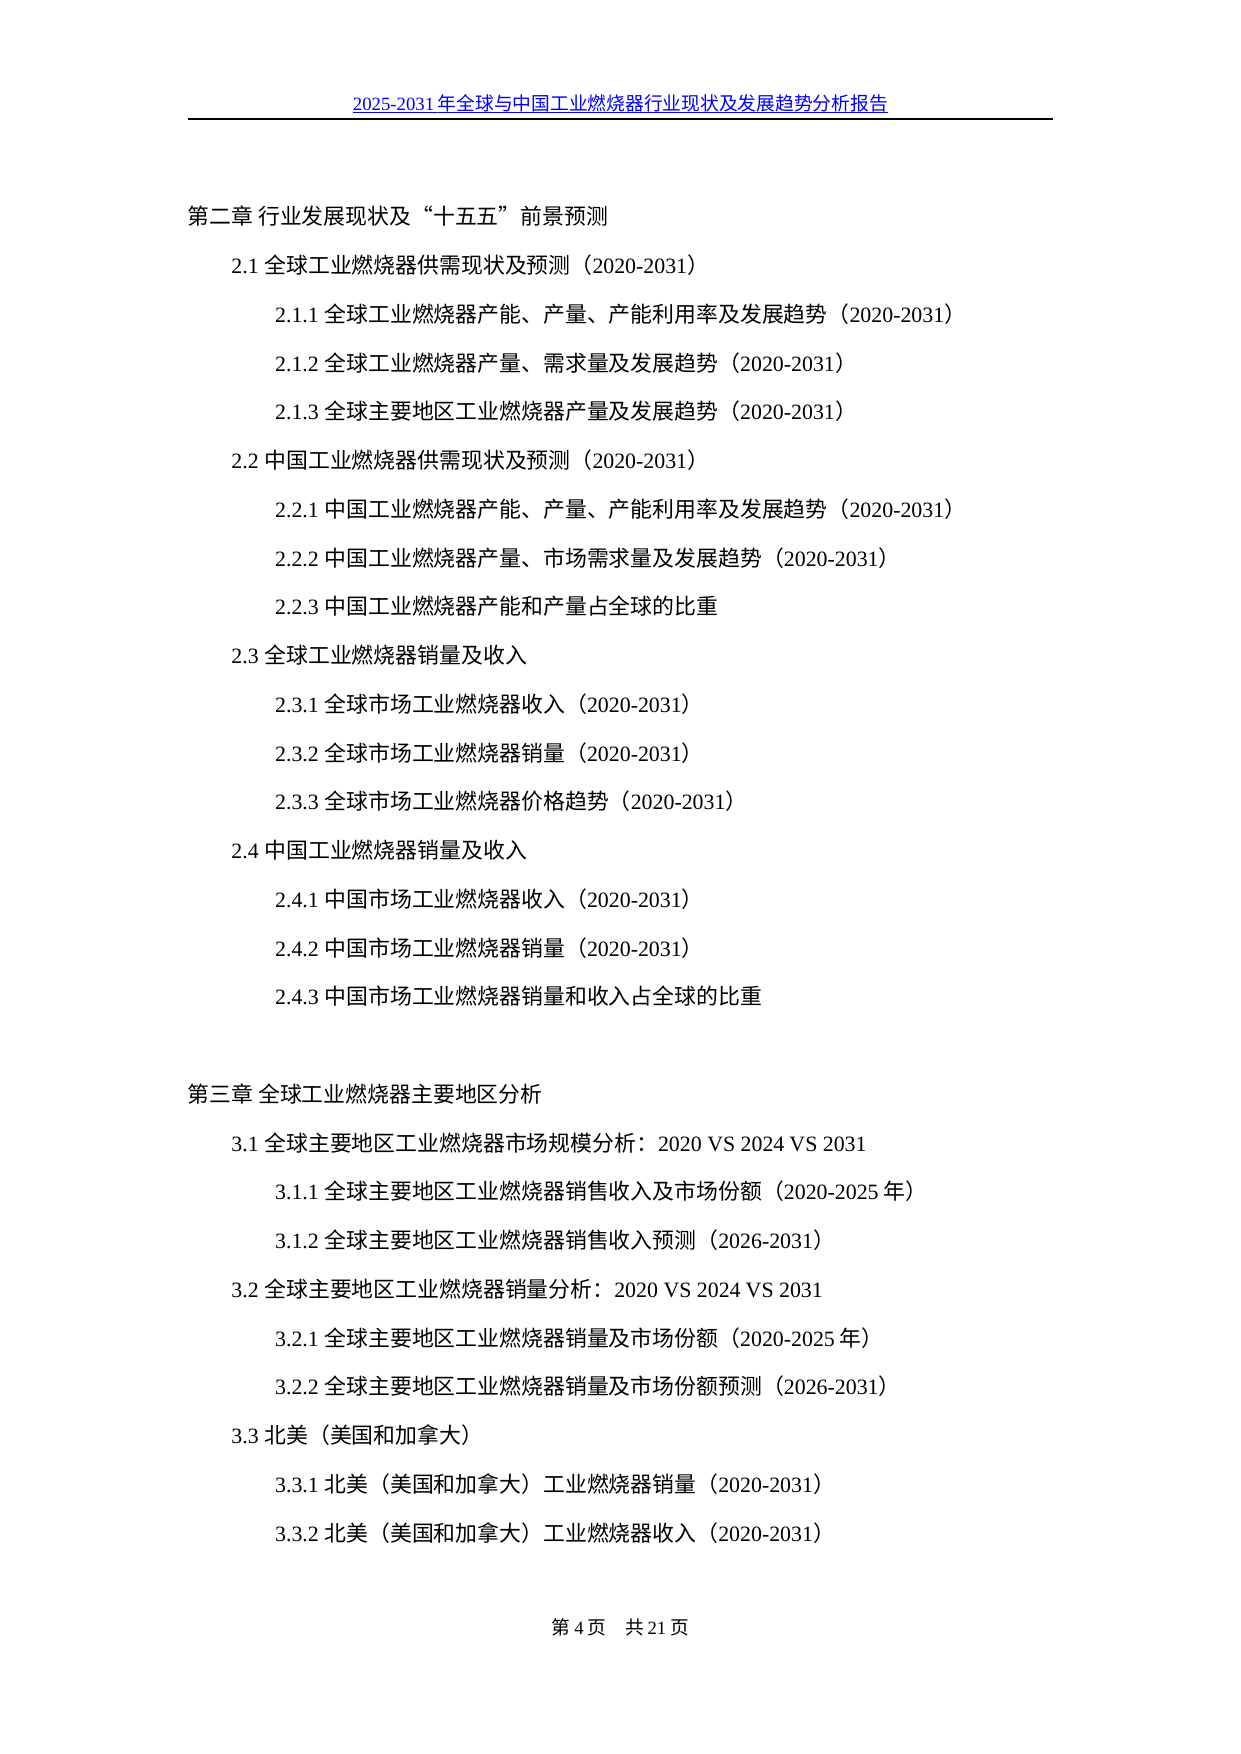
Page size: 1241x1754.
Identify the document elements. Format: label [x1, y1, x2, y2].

text [187, 150, 1053, 1548]
